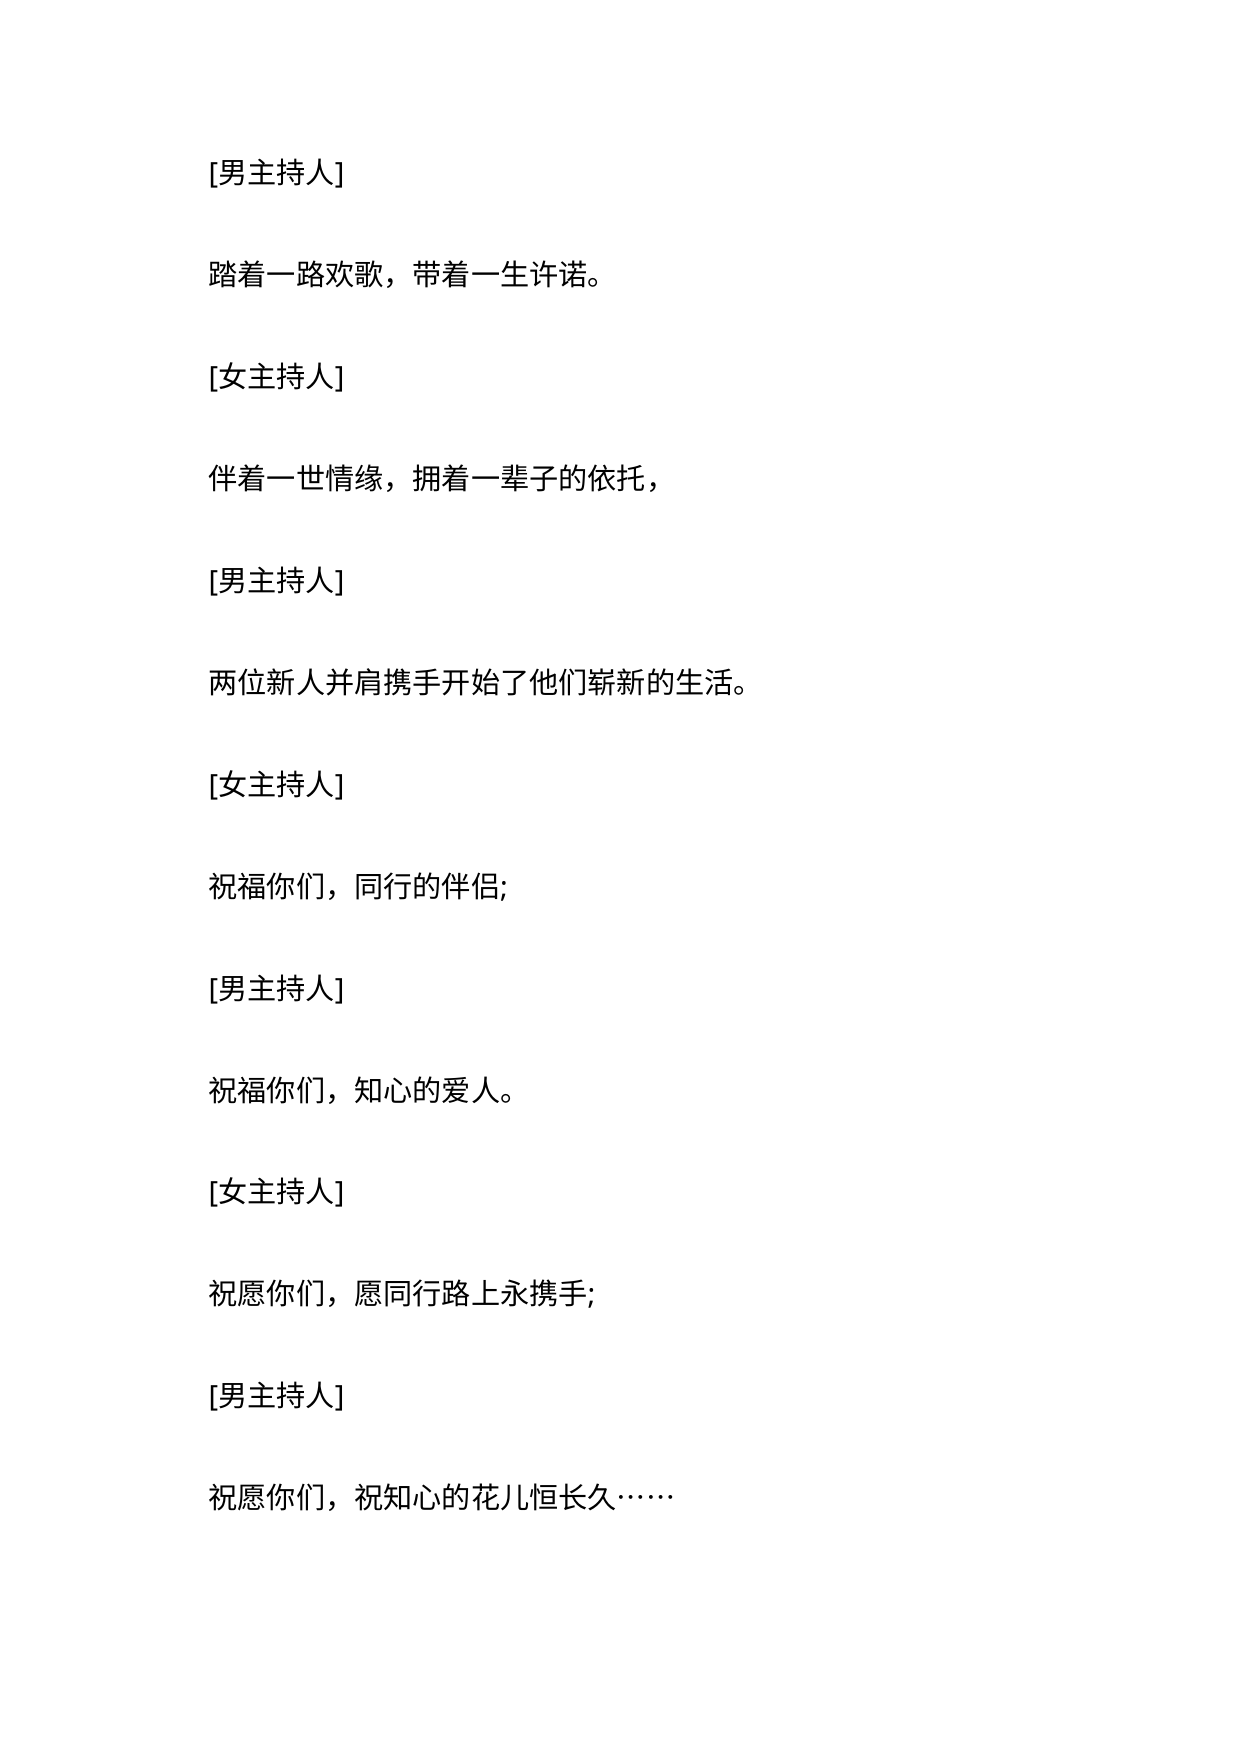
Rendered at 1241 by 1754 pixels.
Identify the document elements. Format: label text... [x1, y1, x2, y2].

text 祝福你们，知心的爱人。 [150, 1067, 1090, 1109]
text [男主持人] [150, 965, 1090, 1008]
text 两位新人并肩携手开始了他们崭新的生活。 [150, 659, 1090, 702]
text 踏着一路欢歌，带着一生许诺。 [150, 252, 1090, 294]
text 祝福你们，同行的伴侣; [150, 863, 1090, 906]
text 祝愿你们，愿同行路上永携手; [150, 1271, 1090, 1313]
text [男主持人] [150, 150, 1090, 192]
text [男主持人] [150, 1373, 1090, 1415]
text [女主持人] [150, 354, 1090, 396]
text [女主持人] [150, 761, 1090, 804]
text [男主持人] [150, 557, 1090, 600]
text [女主持人] [150, 1169, 1090, 1211]
text 祝愿你们，祝知心的花儿恒长久…… [150, 1475, 1090, 1517]
text 伴着一世情缘，拥着一辈子的依托， [150, 456, 1090, 498]
